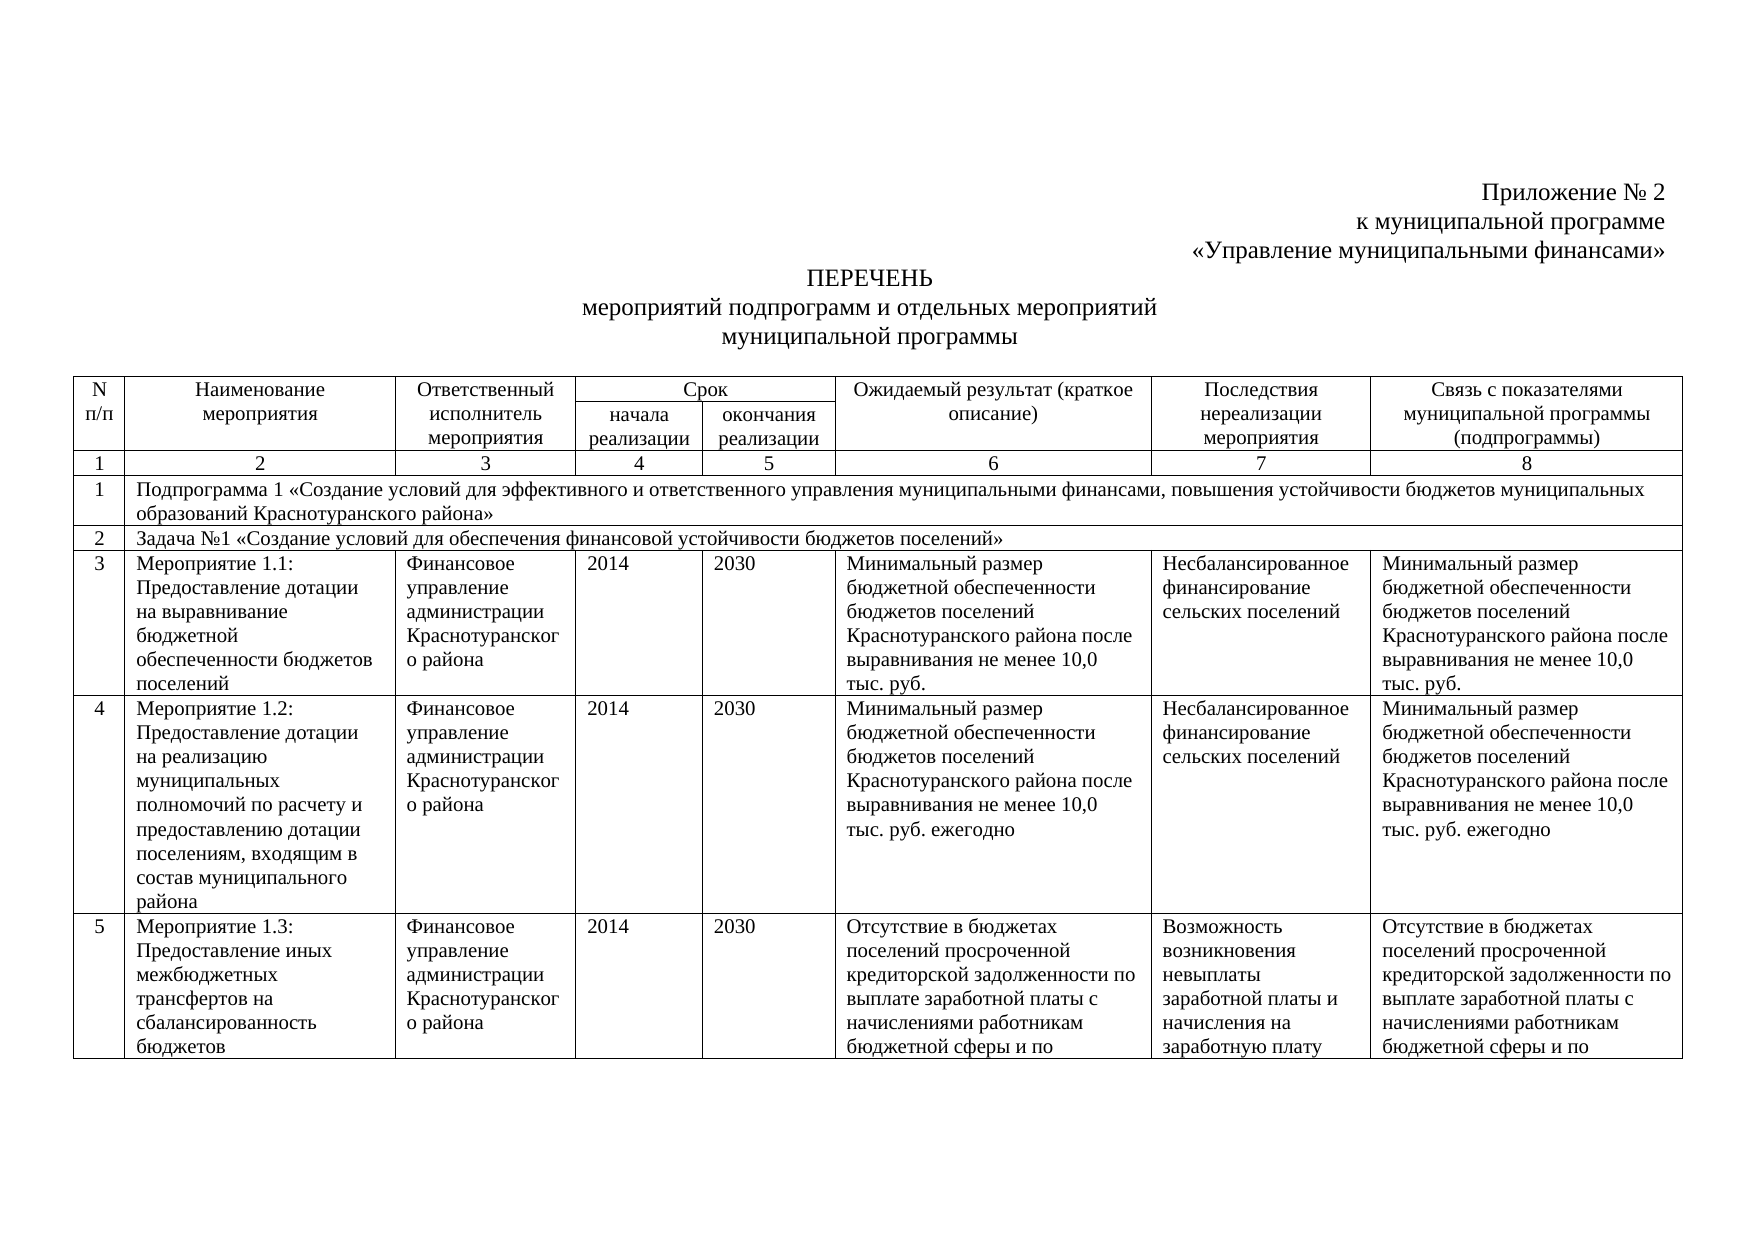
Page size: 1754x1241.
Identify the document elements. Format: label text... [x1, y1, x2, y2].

table_cell Финансовое управление администрации Краснотуранского района [396, 696, 575, 913]
table_cell окончания реализации [703, 402, 835, 450]
table_cell 5 [703, 451, 835, 475]
table_cell 2030 [703, 696, 835, 913]
table_cell 6 [836, 451, 1151, 475]
table_header N п/п [74, 377, 124, 450]
table_cell Финансовое управление администрации Краснотуранского района [396, 551, 575, 695]
table_cell Несбалансированное финансирование сельских поселений [1152, 696, 1370, 913]
table_cell Мероприятие 1.1: Предоставление дотации на выравнивание бюджетной обеспеченности бюджетов поселений [125, 551, 395, 695]
text мероприятий подпрограмм и отдельных мероприятий [74, 292, 1665, 321]
table_header Ответственный исполнитель мероприятия [396, 377, 575, 450]
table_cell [125, 914, 395, 1058]
table_cell 3 [74, 551, 124, 695]
table_cell 7 [1152, 451, 1370, 475]
text муниципальной программы [74, 321, 1665, 350]
table_cell 2014 [576, 696, 702, 913]
table_cell 3 [396, 451, 575, 475]
table_header Последствия нереализации мероприятия [1152, 377, 1370, 450]
table_cell 4 [74, 696, 124, 913]
table_cell 4 [576, 451, 702, 475]
table_cell 1 [74, 476, 124, 524]
table_cell Задача №1 «Создание условий для обеспечения финансовой устойчивости бюджетов поселений» [125, 526, 1682, 550]
table_cell 2030 [703, 551, 835, 695]
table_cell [396, 914, 575, 1058]
text ПЕРЕЧЕНЬ [74, 263, 1665, 292]
table_cell 2014 [576, 914, 702, 1058]
table_cell 2014 [576, 551, 702, 695]
table_header Ожидаемый результат (краткое описание) [836, 377, 1151, 450]
table_cell Минимальный размер бюджетной обеспеченности бюджетов поселений Краснотуранского района после выравнивания не менее 10,0 тыс. руб. ежегодно [1371, 696, 1682, 913]
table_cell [1152, 914, 1370, 1058]
table_cell 2030 [703, 914, 835, 1058]
table_cell Мероприятие 1.2: Предоставление дотации на реализацию муниципальных полномочий по расчету и предоставлению дотации поселениям, входящим в состав муниципального района [125, 696, 395, 913]
table_cell Минимальный размер бюджетной обеспеченности бюджетов поселений Краснотуранского района после выравнивания не менее 10,0 тыс. руб. [1371, 551, 1682, 695]
table_cell Минимальный размер бюджетной обеспеченности бюджетов поселений Краснотуранского района после выравнивания не менее 10,0 тыс. руб. [836, 551, 1151, 695]
table_cell Подпрограмма 1 «Создание условий для эффективного и ответственного управления муниципальными финансами, повышения устойчивости бюджетов муниципальных образований Краснотуранского района» [125, 476, 1682, 524]
table_header Срок [576, 377, 835, 401]
table_cell 5 [74, 914, 124, 1058]
table_cell 8 [1371, 451, 1682, 475]
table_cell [1371, 914, 1682, 1058]
table_cell 2 [74, 526, 124, 550]
table_cell начала реализации [576, 402, 702, 450]
table_cell 2 [125, 451, 395, 475]
text к муниципальной программе [886, 206, 1665, 235]
table_cell 1 [74, 451, 124, 475]
text «Управление муниципальными финансами» [886, 235, 1665, 263]
table_cell Минимальный размер бюджетной обеспеченности бюджетов поселений Краснотуранского района после выравнивания не менее 10,0 тыс. руб. ежегодно [836, 696, 1151, 913]
table_cell Несбалансированное финансирование сельских поселений [1152, 551, 1370, 695]
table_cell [836, 914, 1151, 1058]
text Приложение № 2 [886, 177, 1665, 206]
table_header Наименование мероприятия [125, 377, 395, 450]
table_header Связь с показателями муниципальной программы (подпрограммы) [1371, 377, 1682, 450]
